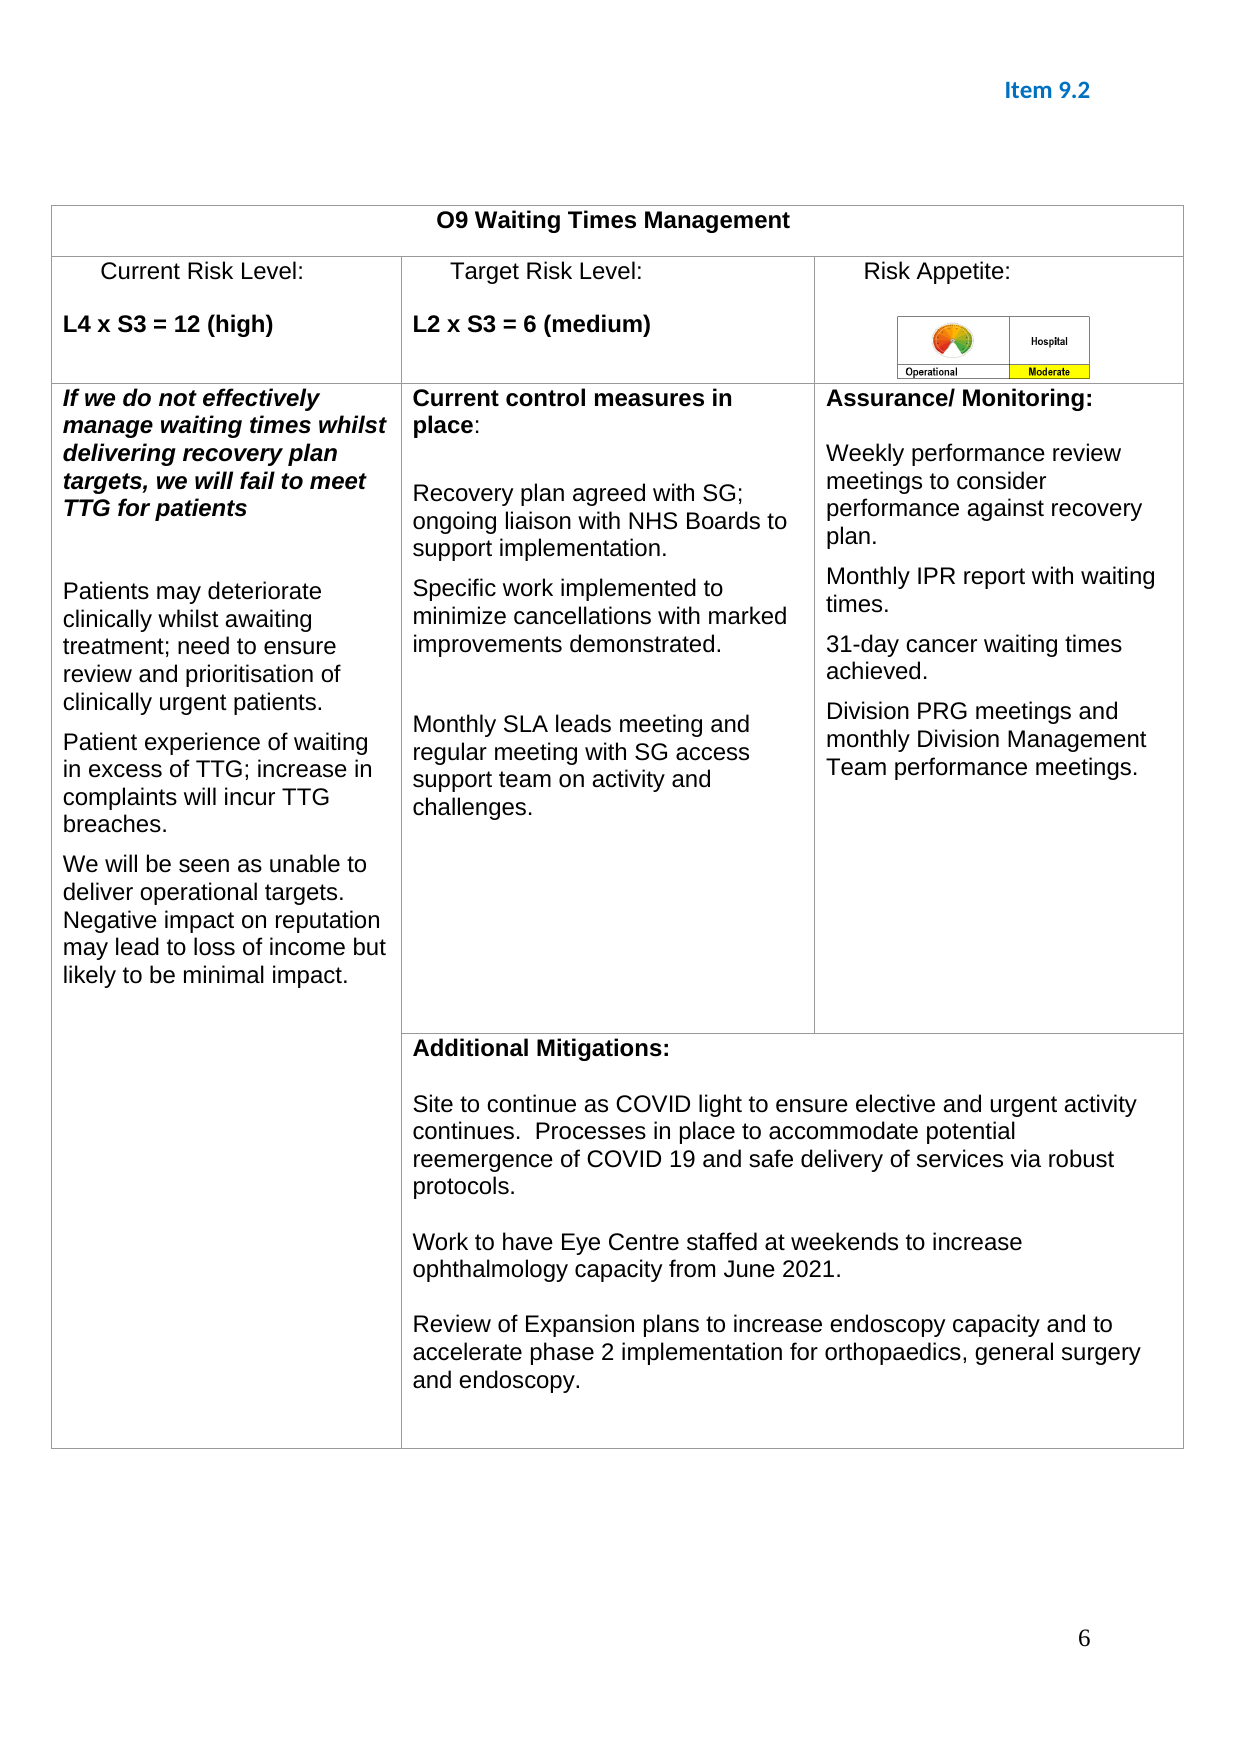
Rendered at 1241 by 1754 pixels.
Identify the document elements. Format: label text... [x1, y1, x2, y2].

table_cell Target Risk Level: L2 x S3 = 6 (medium) [402, 257, 814, 383]
table_header O9 Waiting Times Management [52, 206, 1183, 256]
table_cell Assurance/ Monitoring: Weekly performance review meetings to consider performance against recovery plan. Monthly IPR report with waiting times. 31-day cancer waiting times achieved. Division PRG meetings and monthly Division Management Team performance meetings. [815, 384, 1183, 1033]
table_cell If we do not effectively manage waiting times whilst delivering recovery plan targets, we will fail to meet TTG for patients Patients may deteriorate clinically whilst awaiting treatment; need to ensure review and prioritisation of clinically urgent patients. Patient experience of waiting in excess of TTG; increase in complaints will incur TTG breaches. We will be seen as unable to deliver operational targets. Negative impact on reputation may lead to loss of income but likely to be minimal impact. [52, 384, 401, 1448]
picture [892, 309, 1097, 383]
table_cell Additional Mitigations: Site to continue as COVID light to ensure elective and urgent activity continues. Processes in place to accommodate potential reemergence of COVID 19 and safe delivery of services via robust protocols. Work to have Eye Centre staffed at weekends to increase ophthalmology capacity from June 2021. Review of Expansion plans to increase endoscopy capacity and to accelerate phase 2 implementation for orthopaedics, general surgery and endoscopy. [402, 1034, 1183, 1448]
table_cell Current control measures in place: Recovery plan agreed with SG; ongoing liaison with NHS Boards to support implementation. Specific work implemented to minimize cancellations with marked improvements demonstrated. Monthly SLA leads meeting and regular meeting with SG access support team on activity and challenges. [402, 384, 814, 1033]
table_cell Risk Appetite: [815, 257, 1183, 383]
table_cell Current Risk Level: L4 x S3 = 12 (high) [52, 257, 401, 383]
